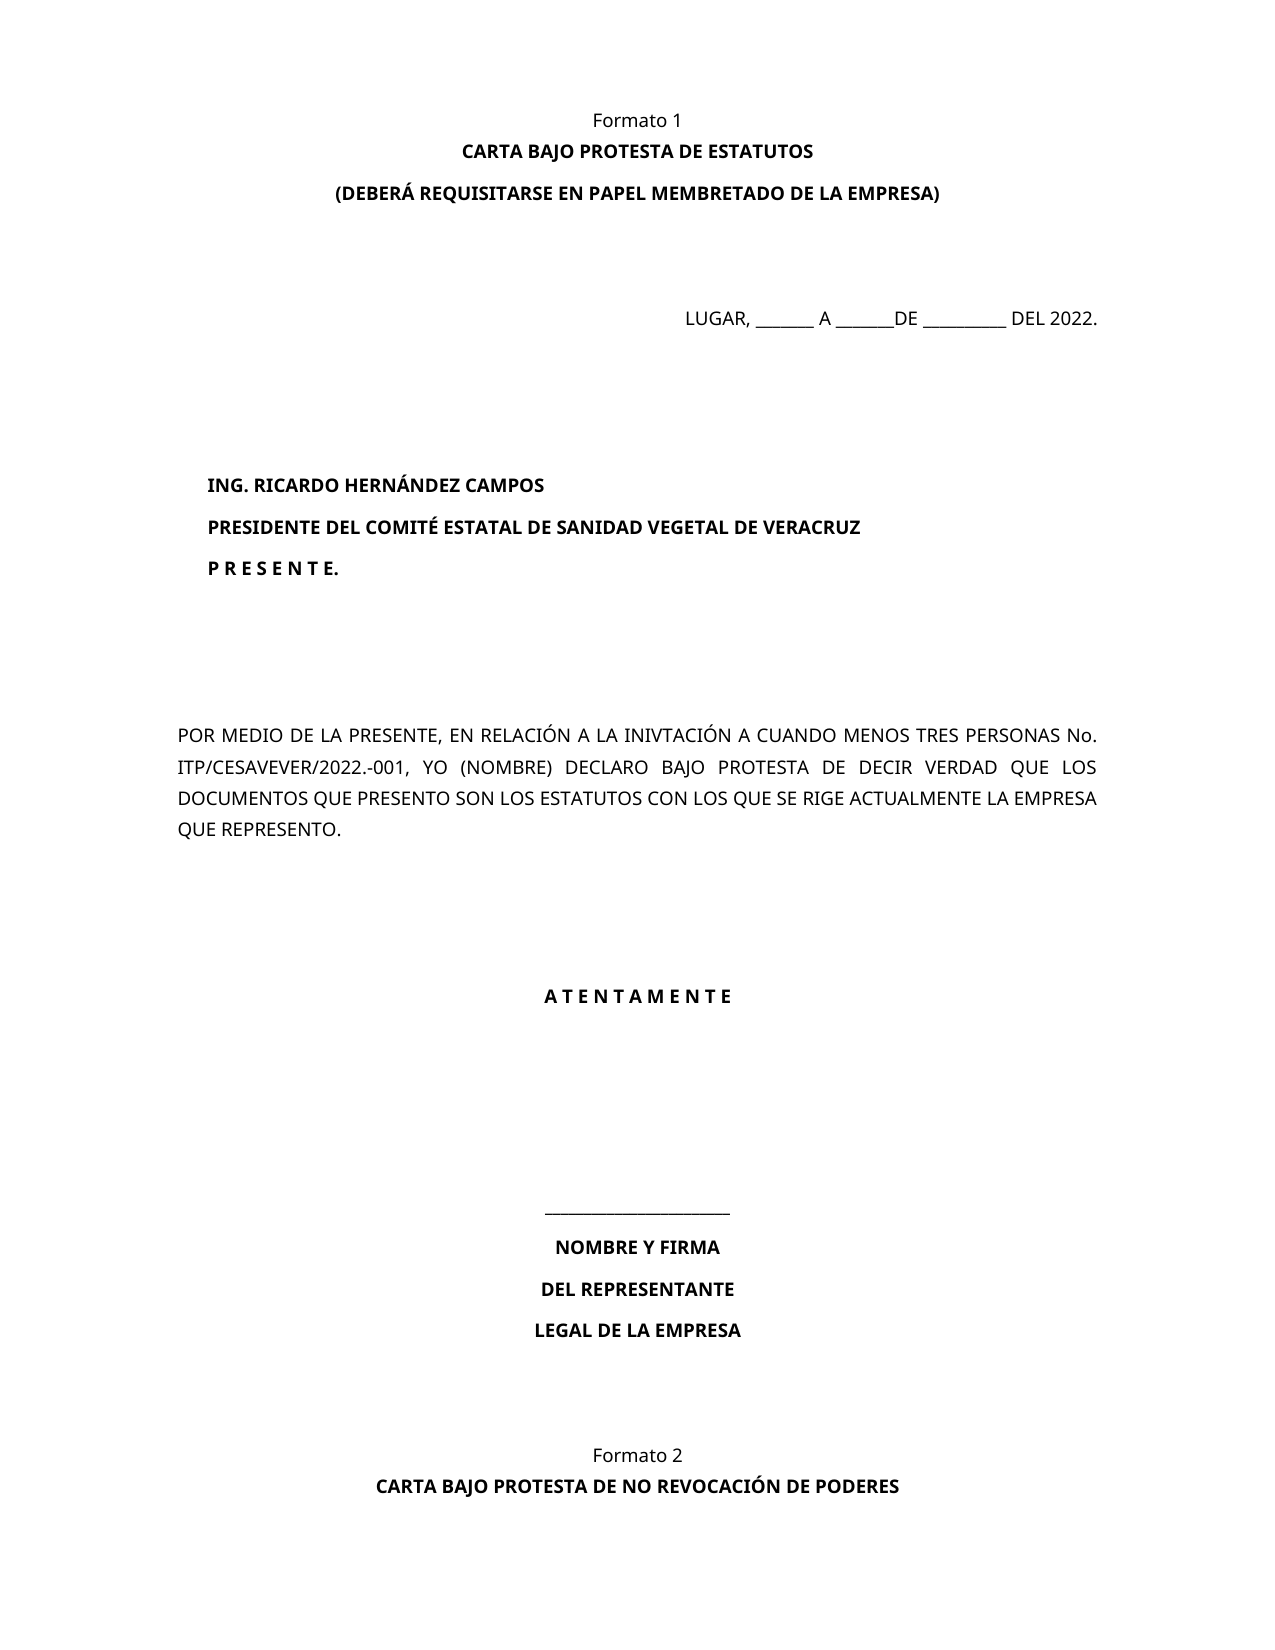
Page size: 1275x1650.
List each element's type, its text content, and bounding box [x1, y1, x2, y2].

text CARTA BAJO PROTESTA DE NO REVOCACIÓN DE PODERES [177, 1468, 1098, 1499]
text DEL REPRESENTANTE [177, 1271, 1098, 1302]
text ________________________ [177, 1188, 1098, 1219]
text ING. RICARDO HERNÁNDEZ CAMPOS [177, 467, 1098, 498]
text POR MEDIO DE LA PRESENTE, EN RELACIÓN A LA INIVTACIÓN A CUANDO MENOS TRES PERSONAS No. ITP/CESAVEVER/2022.-001, YO (NOMBRE) DECLARO BAJO PROTESTA DE DECIR VERDAD QUE LOS DOCUMENTOS QUE PRESENTO SON LOS ESTATUTOS CON LOS QUE SE RIGE ACTUALMENTE LA EMPRESA QUE REPRESENTO. [177, 718, 1098, 843]
text P R E S E N T E. [177, 551, 1098, 582]
text NOMBRE Y FIRMA [177, 1229, 1098, 1261]
text LEGAL DE LA EMPRESA [177, 1313, 1098, 1344]
text CARTA BAJO PROTESTA DE ESTATUTOS [177, 133, 1098, 164]
subtitle Formato 1 [177, 108, 1098, 133]
text A T E N T A M E N T E [177, 979, 1098, 1010]
text LUGAR, _______ A _______DE __________ DEL 2022. [177, 300, 1098, 331]
text (DEBERÁ REQUISITARSE EN PAPEL MEMBRETADO DE LA EMPRESA) [177, 175, 1098, 206]
text PRESIDENTE DEL COMITÉ ESTATAL DE SANIDAD VEGETAL DE VERACRUZ [177, 509, 1098, 540]
subtitle Formato 2 [177, 1443, 1098, 1468]
